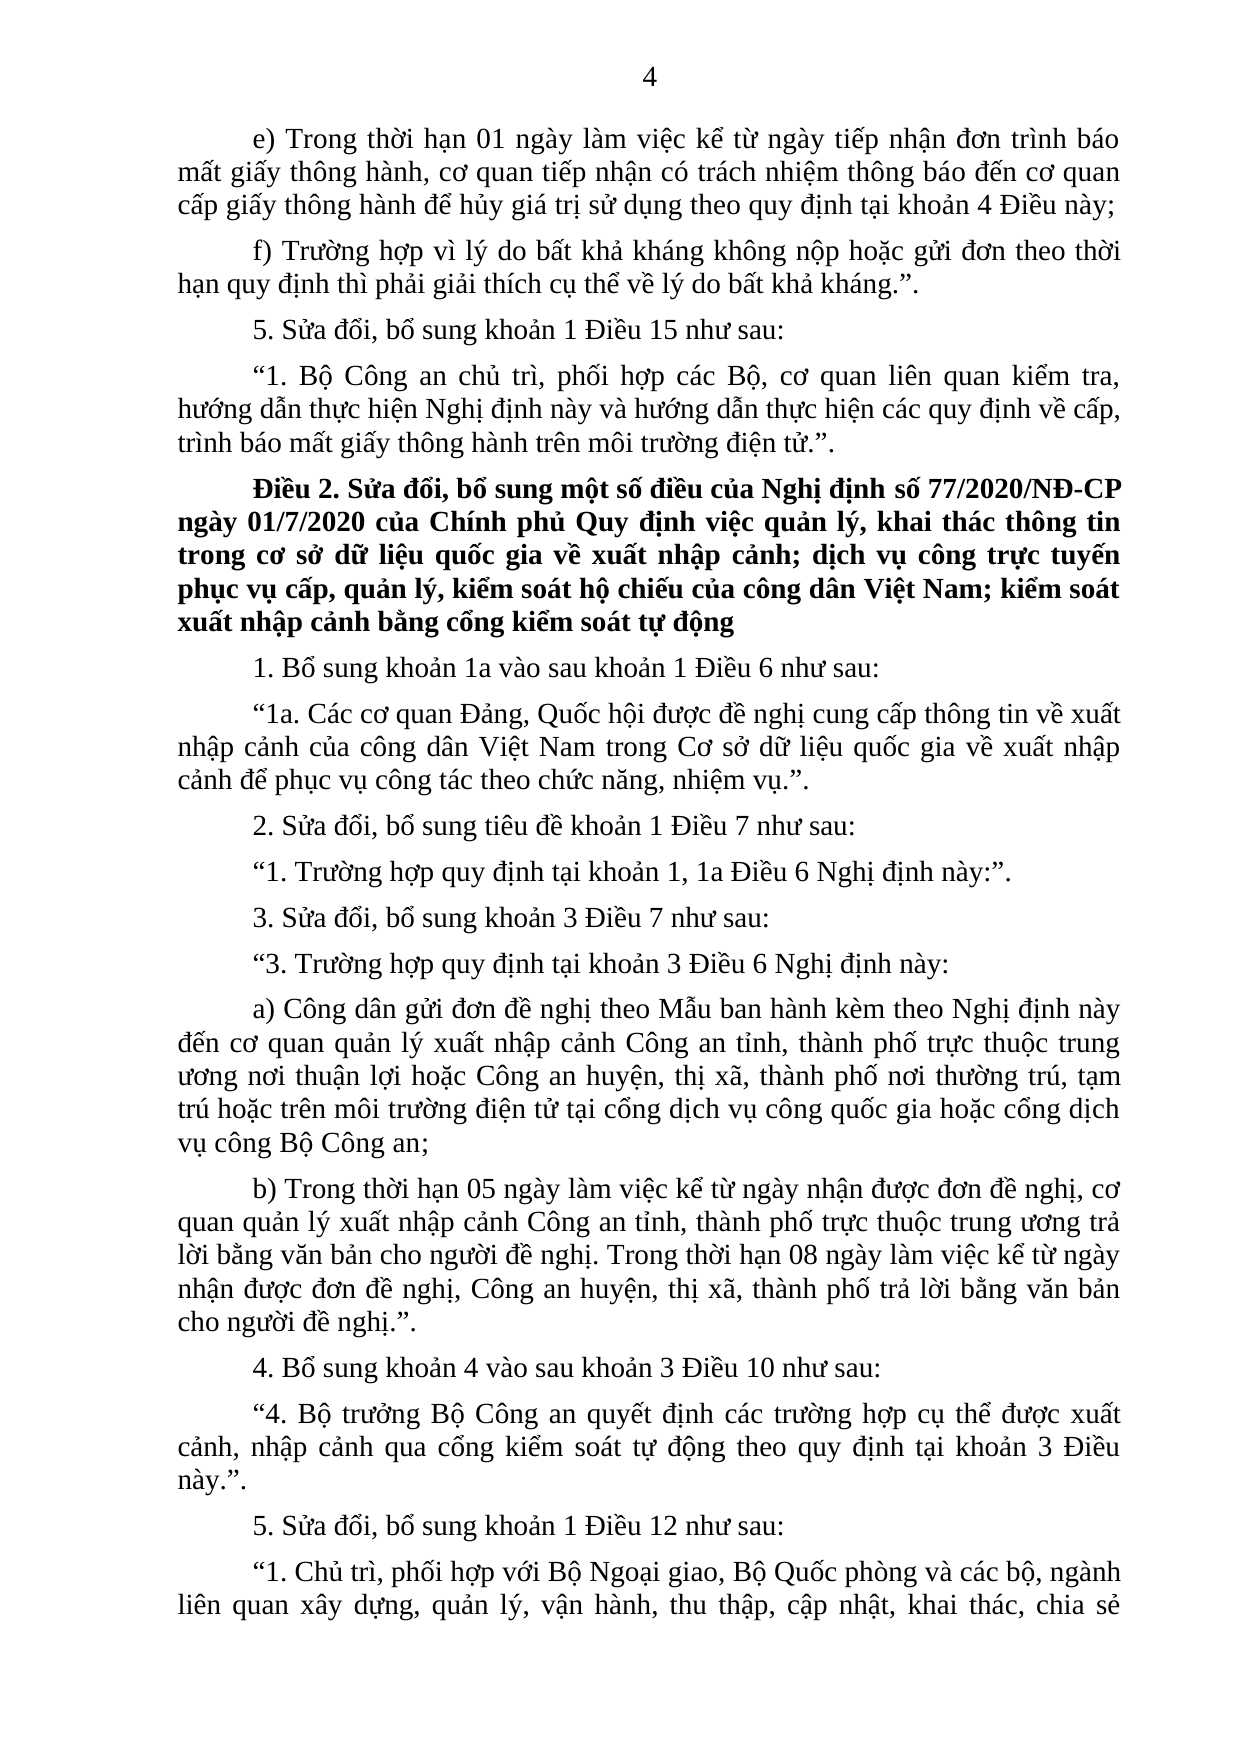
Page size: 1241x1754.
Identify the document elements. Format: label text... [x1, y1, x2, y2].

text “1a. Các cơ quan Đảng, Quốc hội được đề nghị cung cấp thông tin về xuất nhập cảnh của công dân Việt Nam trong Cơ sở dữ liệu quốc gia về xuất nhập cảnh để phục vụ công tác theo chức năng, nhiệm vụ.”. [177, 696, 1122, 796]
text 1. Bổ sung khoản 1a vào sau khoản 1 Điều 6 như sau: [177, 651, 1122, 684]
text b) Trong thời hạn 05 ngày làm việc kể từ ngày nhận được đơn đề nghị, cơ quan quản lý xuất nhập cảnh Công an tỉnh, thành phố trực thuộc trung ương trả lời bằng văn bản cho người đề nghị. Trong thời hạn 08 ngày làm việc kể từ ngày nhận được đơn đề nghị, Công an huyện, thị xã, thành phố trả lời bằng văn bản cho người đề nghị.”. [177, 1171, 1122, 1338]
text f) Trường hợp vì lý do bất khả kháng không nộp hoặc gửi đơn theo thời hạn quy định thì phải giải thích cụ thể về lý do bất khả kháng.”. [177, 234, 1122, 301]
text “3. Trường hợp quy định tại khoản 3 Điều 6 Nghị định này: [177, 946, 1122, 980]
text “1. Trường hợp quy định tại khoản 1, 1a Điều 6 Nghị định này:”. [177, 855, 1122, 888]
text 4. Bổ sung khoản 4 vào sau khoản 3 Điều 10 như sau: [177, 1351, 1122, 1384]
text Điều 2. Sửa đổi, bổ sung một số điều của Nghị định số 77/2020/NĐ-CP ngày 01/7/2020 của Chính phủ Quy định việc quản lý, khai thác thông tin trong cơ sở dữ liệu quốc gia về xuất nhập cảnh; dịch vụ công trực tuyến phục vụ cấp, quản lý, kiểm soát hộ chiếu của công dân Việt Nam; kiểm soát xuất nhập cảnh bằng cổng kiểm soát tự động [177, 471, 1122, 638]
text 2. Sửa đổi, bổ sung tiêu đề khoản 1 Điều 7 như sau: [177, 809, 1122, 842]
text a) Công dân gửi đơn đề nghị theo Mẫu ban hành kèm theo Nghị định này đến cơ quan quản lý xuất nhập cảnh Công an tỉnh, thành phố trực thuộc trung ương nơi thuận lợi hoặc Công an huyện, thị xã, thành phố nơi thường trú, tạm trú hoặc trên môi trường điện tử tại cổng dịch vụ công quốc gia hoặc cổng dịch vụ công Bộ Công an; [177, 992, 1122, 1159]
text “1. Bộ Công an chủ trì, phối hợp các Bộ, cơ quan liên quan kiểm tra, hướng dẫn thực hiện Nghị định này và hướng dẫn thực hiện các quy định về cấp, trình báo mất giấy thông hành trên môi trường điện tử.”. [177, 359, 1122, 459]
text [177, 1555, 1122, 1621]
text 5. Sửa đổi, bổ sung khoản 1 Điều 15 như sau: [177, 313, 1122, 346]
text “4. Bộ trưởng Bộ Công an quyết định các trường hợp cụ thể được xuất cảnh, nhập cảnh qua cổng kiểm soát tự động theo quy định tại khoản 3 Điều này.”. [177, 1396, 1122, 1496]
text 3. Sửa đổi, bổ sung khoản 3 Điều 7 như sau: [177, 901, 1122, 934]
text e) Trong thời hạn 01 ngày làm việc kể từ ngày tiếp nhận đơn trình báo mất giấy thông hành, cơ quan tiếp nhận có trách nhiệm thông báo đến cơ quan cấp giấy thông hành để hủy giá trị sử dụng theo quy định tại khoản 4 Điều này; [177, 121, 1122, 221]
text 5. Sửa đổi, bổ sung khoản 1 Điều 12 như sau: [177, 1509, 1122, 1542]
